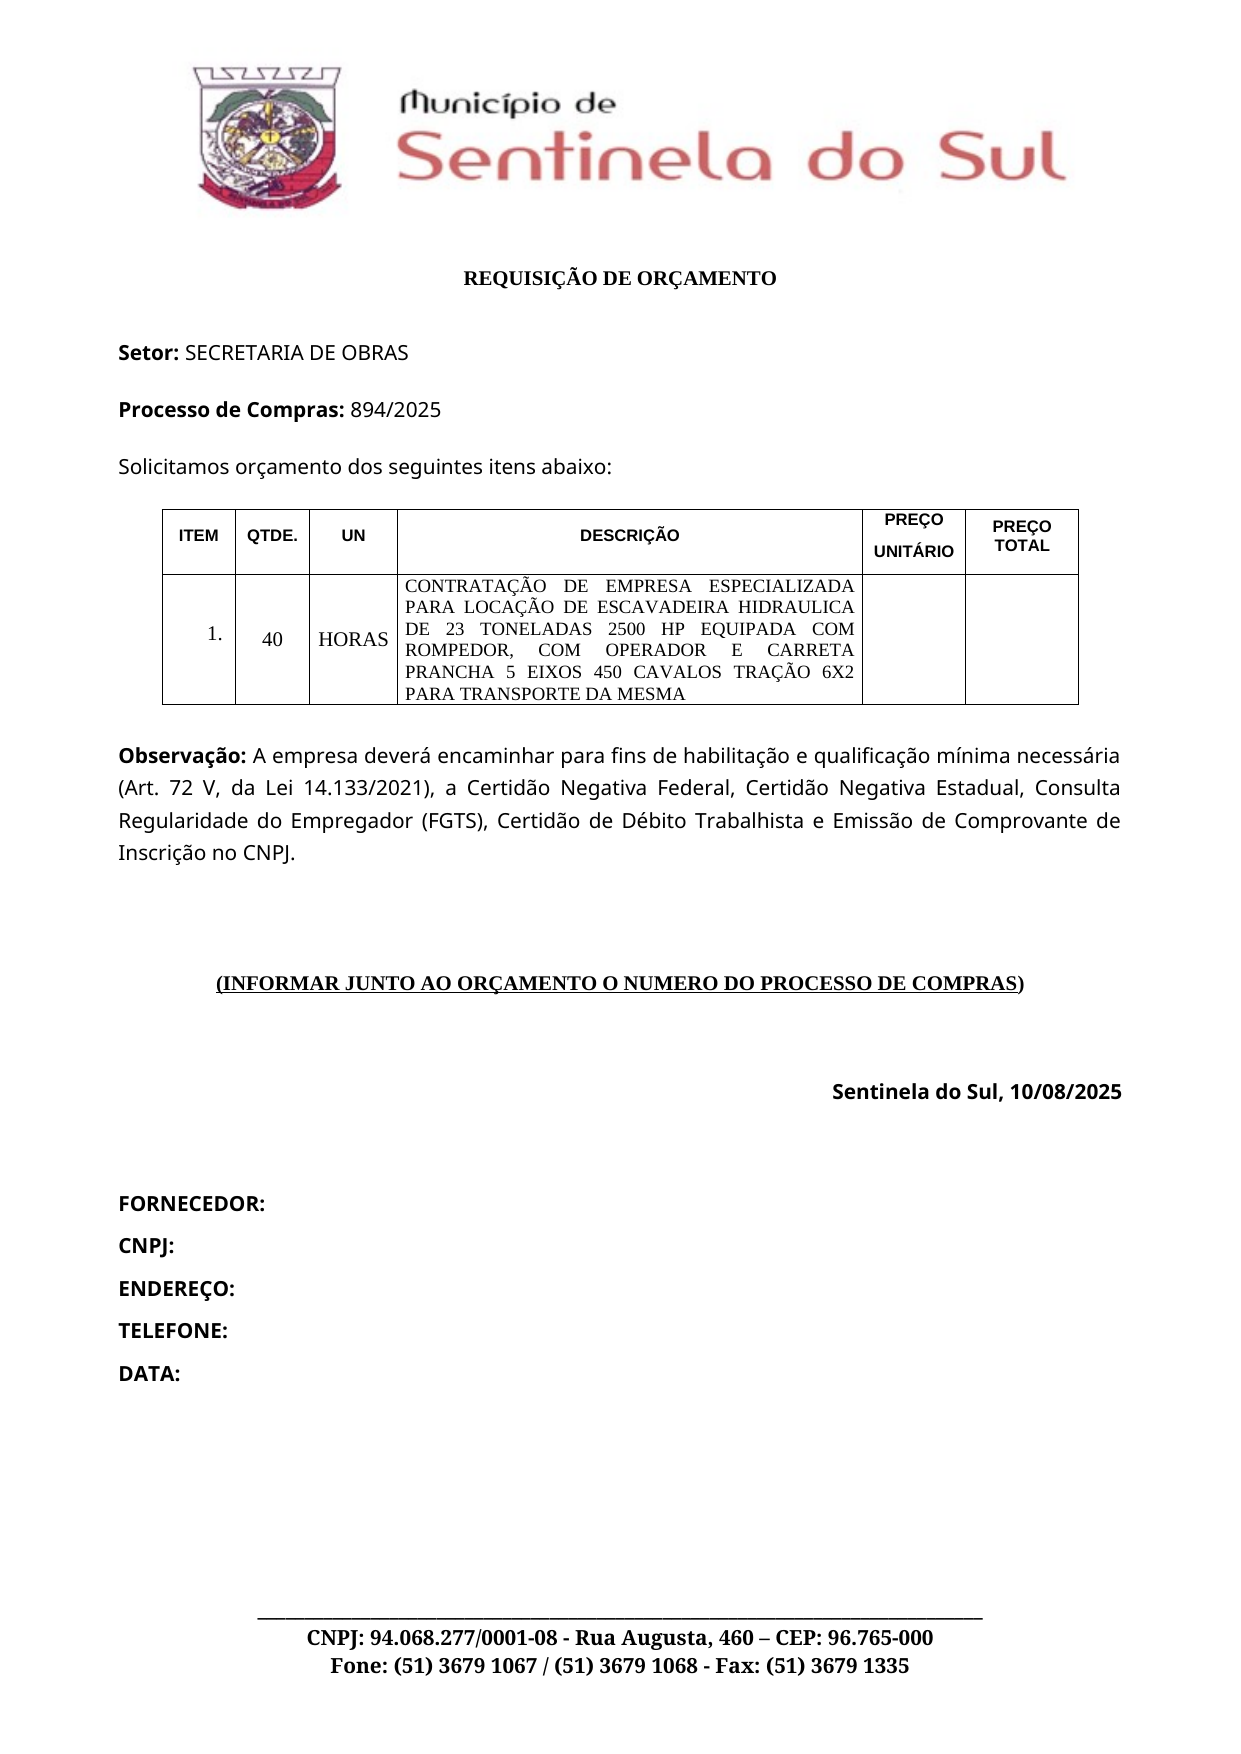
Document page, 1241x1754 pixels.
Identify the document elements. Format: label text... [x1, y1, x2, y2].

table_cell [163, 575, 235, 704]
table_header UN [310, 510, 397, 573]
table_header QTDE. [236, 510, 309, 573]
table_header DESCRIÇÃO [398, 510, 862, 573]
text Processo de Compras: 894/2025 [118, 395, 1122, 424]
table_header PREÇO TOTAL [966, 510, 1078, 573]
table_cell [966, 575, 1078, 704]
picture [148, 20, 1096, 246]
text CNPJ: [118, 1231, 1122, 1260]
table_header ITEM [163, 510, 235, 573]
table_cell 40 [236, 575, 309, 704]
text (INFORMAR JUNTO AO ORÇAMENTO O NUMERO DO PROCESSO DE COMPRAS) [118, 971, 1122, 995]
text ENDEREÇO: [118, 1274, 1122, 1302]
text Solicitamos orçamento dos seguintes itens abaixo: [118, 452, 1122, 481]
table_cell HORAS [310, 575, 397, 704]
text FORNECEDOR: [118, 1189, 1122, 1217]
text Sentinela do Sul, 10/08/2025 [118, 1077, 1122, 1105]
text TELEFONE: [118, 1317, 1122, 1345]
text DATA: [118, 1359, 1122, 1388]
subtitle Observação: A empresa deverá encaminhar para fins de habilitação e qualificação mínima necessária (Art. 72 V, da Lei 14.133/2021), a Certidão Negativa Federal, Certidão Negativa Estadual, Consulta Regularidade do Empregador (FGTS), Certidão de Débito Trabalhista e Emissão de Comprovante de Inscrição no CNPJ. [118, 737, 1122, 867]
text REQUISIÇÃO DE ORÇAMENTO [118, 266, 1122, 290]
table_cell CONTRATAÇÃO DE EMPRESA ESPECIALIZADA PARA LOCAÇÃO DE ESCAVADEIRA HIDRAULICA DE 23 TONELADAS 2500 HP EQUIPADA COM ROMPEDOR, COM OPERADOR E CARRETA PRANCHA 5 EIXOS 450 CAVALOS TRAÇÃO 6X2 PARA TRANSPORTE DA MESMA [398, 575, 862, 704]
table_cell [863, 575, 965, 704]
text Setor: SECRETARIA DE OBRAS [118, 338, 1122, 367]
table_header PREÇO UNITÁRIO [863, 510, 965, 573]
